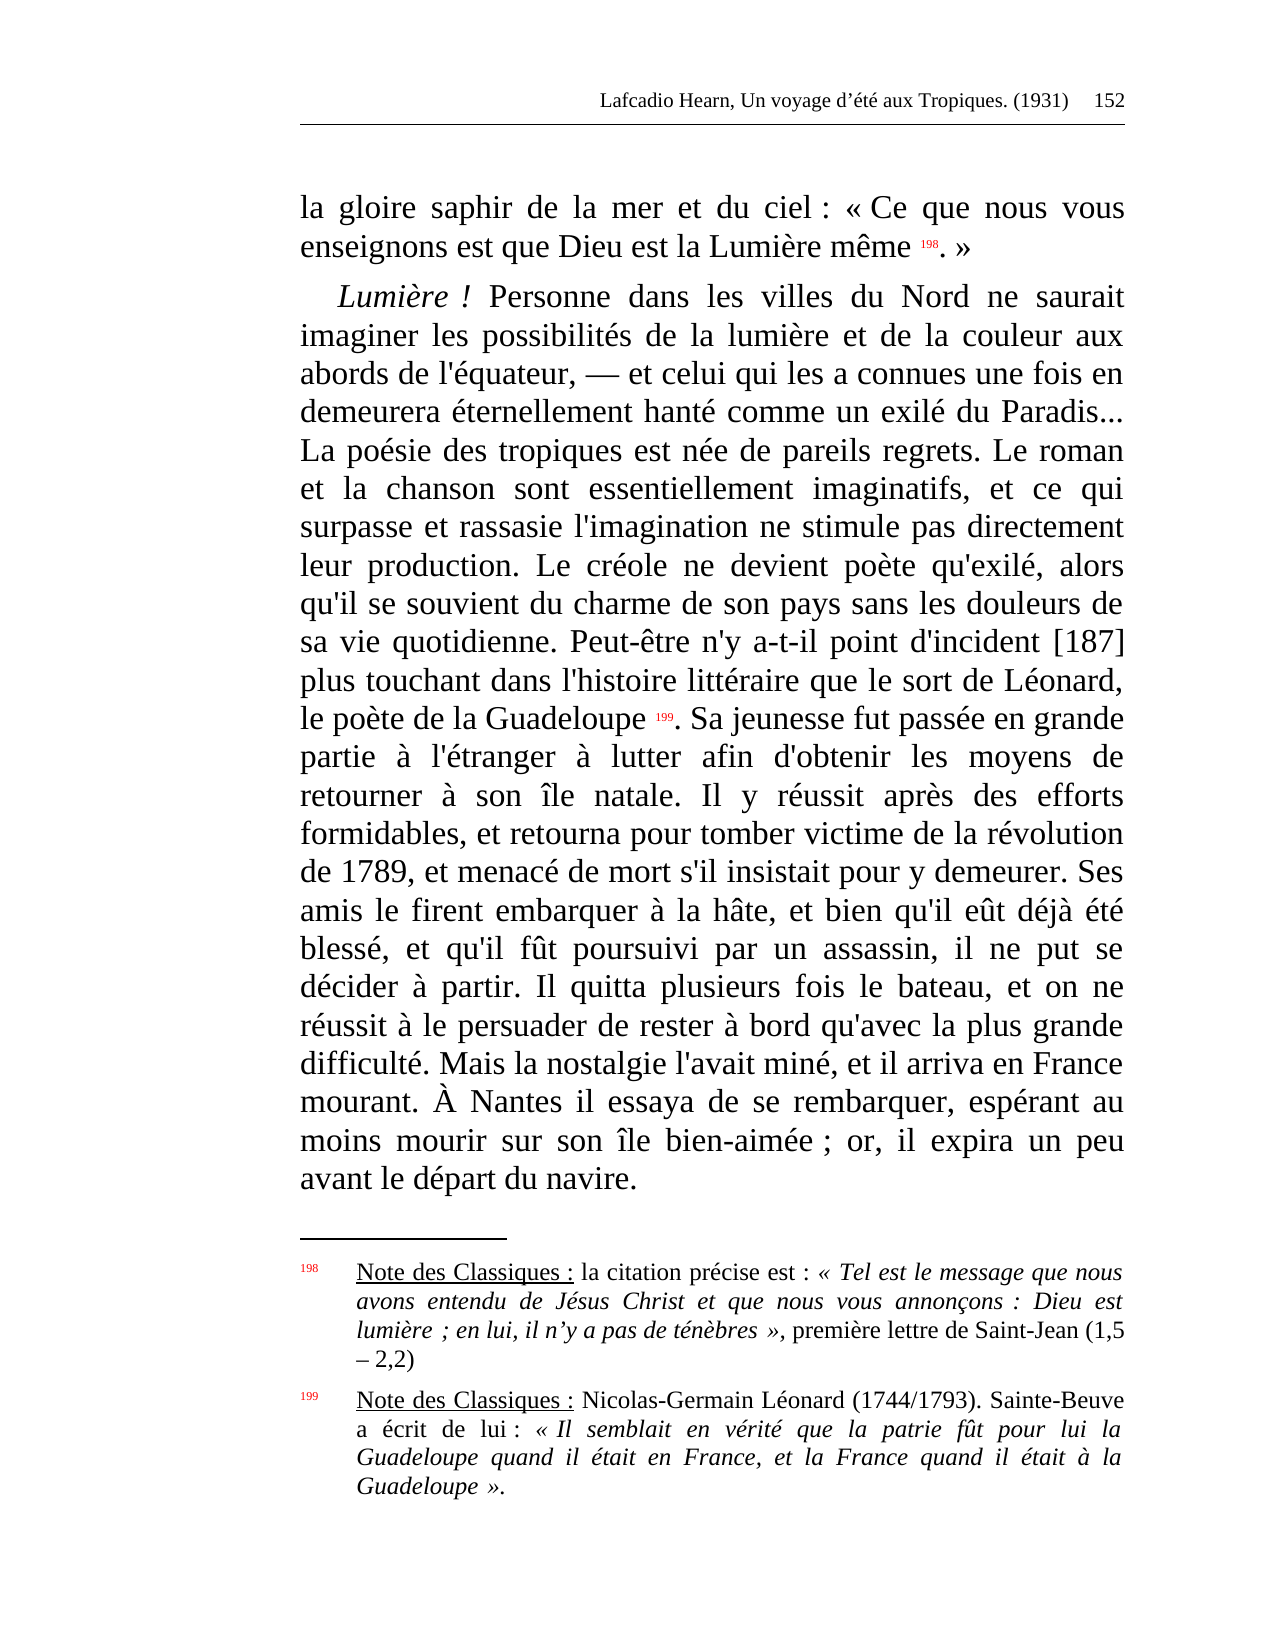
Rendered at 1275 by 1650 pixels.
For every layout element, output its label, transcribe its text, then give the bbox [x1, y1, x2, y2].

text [300, 187, 1125, 264]
text Lumière ! Personne dans les villes du Nord ne saurait imaginer les possibilités de la lumière et de la couleur aux abords de l'équateur, — et celui qui les a connues une fois en demeurera éternellement hanté comme un exilé du Paradis... La poésie des tropiques est née de pareils regrets. Le roman et la chanson sont essentiellement imaginatifs, et ce qui surpasse et rassasie l'imagination ne stimule pas directement leur production. Le créole ne devient poète qu'exilé, alors qu'il se souvient du charme de son pays sans les douleurs de sa vie quotidienne. Peut-être n'y a-t-il point d'incident [187] plus touchant dans l'histoire littéraire que le sort de Léonard, le poète de la Guadeloupe . Sa jeunesse fut passée en grande partie à l'étranger à lutter afin d'obtenir les moyens de retourner à son île natale. Il y réussit après des efforts formidables, et retourna pour tomber victime de la révolution de 1789, et menacé de mort s'il insistait pour y demeurer. Ses amis le firent embarquer à la hâte, et bien qu'il eût déjà été blessé, et qu'il fût poursuivi par un assassin, il ne put se décider à partir. Il quitta plusieurs fois le bateau, et on ne réussit à le persuader de rester à bord qu'avec la plus grande difficulté. Mais la nostalgie l'avait miné, et il arriva en France mourant. À Nantes il essaya de se rembarquer, espérant au moins mourir sur son île bien-aimée ; or, il expira un peu avant le départ du navire. [300, 277, 1125, 1197]
